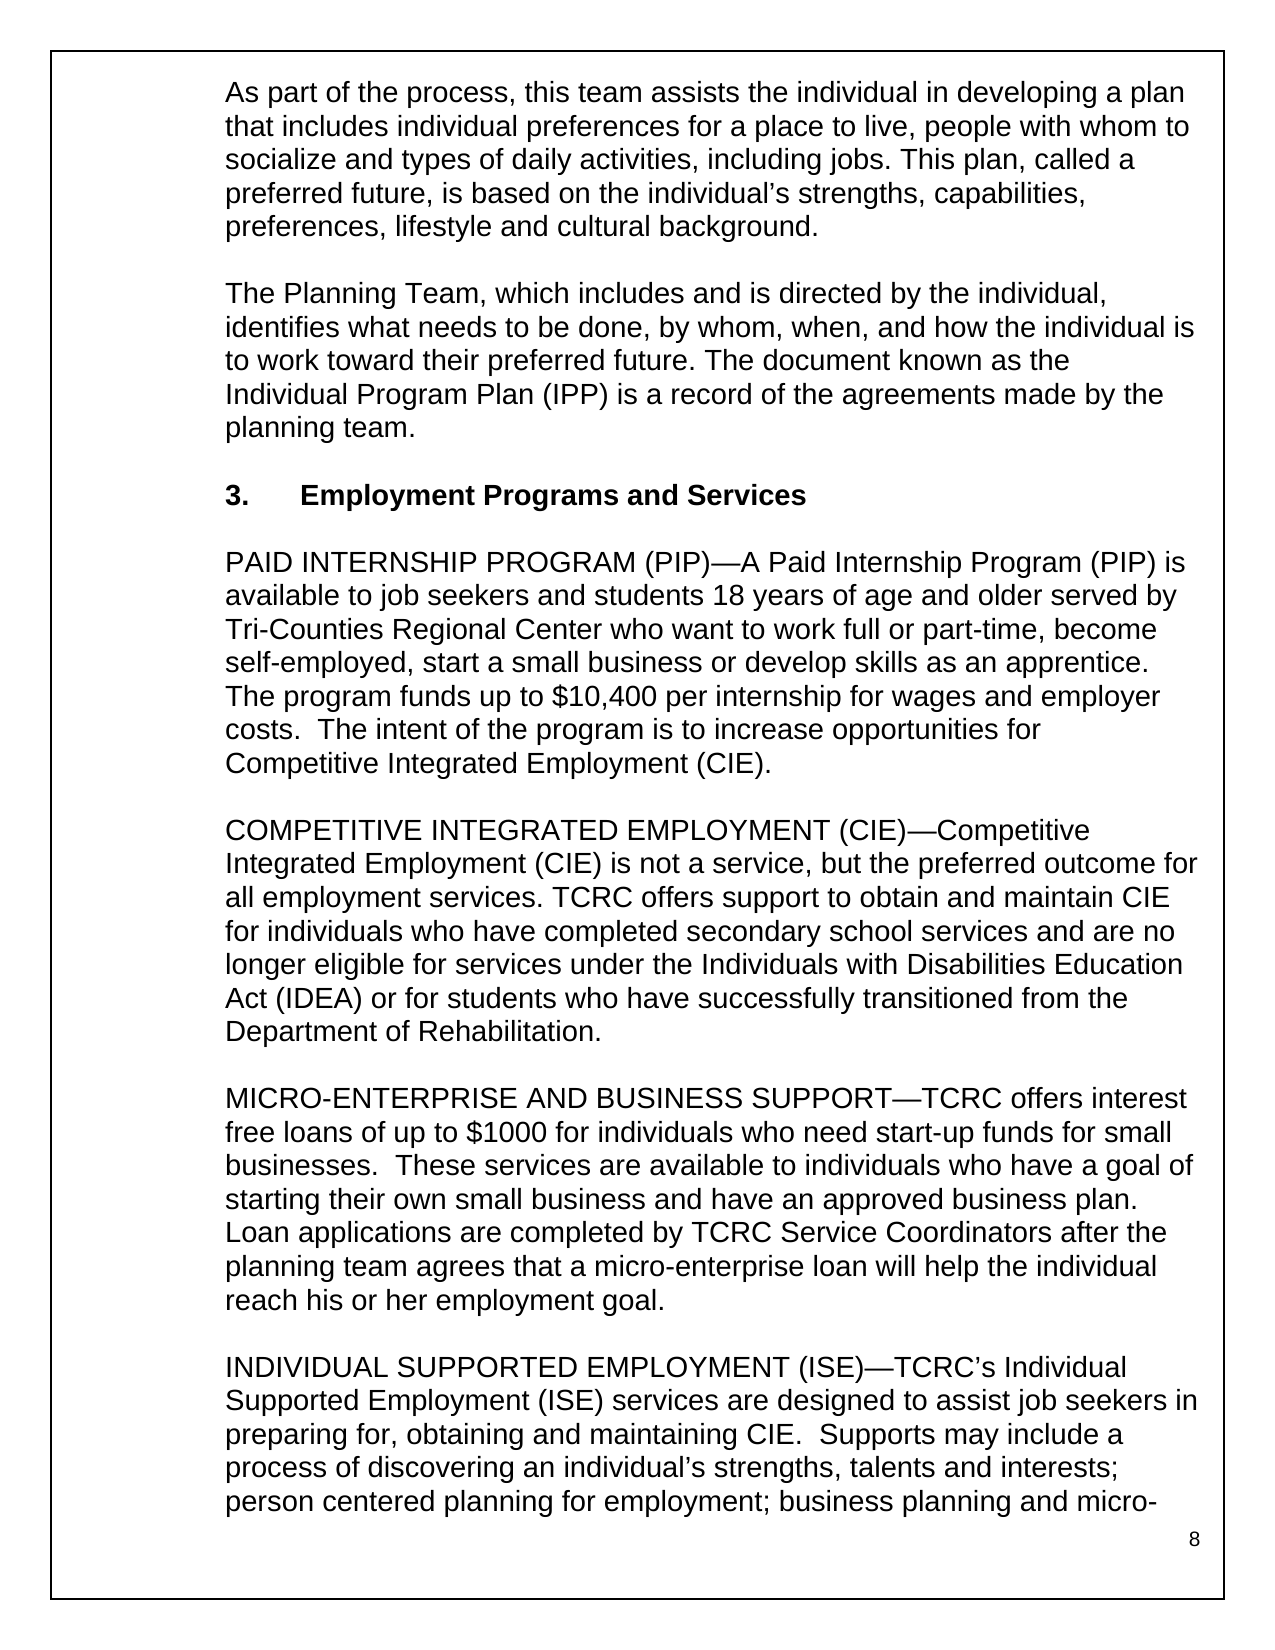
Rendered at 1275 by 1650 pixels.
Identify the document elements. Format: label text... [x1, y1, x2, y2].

text As part of the process, this team assists the individual in developing a plan that includes individual preferences for a place to live, people with whom to socialize and types of daily activities, including jobs. This plan, called a preferred future, is based on the individual’s strengths, capabilities, preferences, lifestyle and cultural background. [225, 75, 1200, 243]
text The Planning Team, which includes and is directed by the individual, identifies what needs to be done, by whom, when, and how the individual is to work toward their preferred future. The document known as the Individual Program Plan (IPP) is a record of the agreements made by the planning team. [225, 276, 1200, 444]
text PAID INTERNSHIP PROGRAM (PIP)—A Paid Internship Program (PIP) is available to job seekers and students 18 years of age and older served by Tri-Counties Regional Center who want to work full or part-time, become self-employed, start a small business or develop skills as an apprentice. The program funds up to $10,400 per internship for wages and employer costs. The intent of the program is to increase opportunities for Competitive Integrated Employment (CIE). [225, 544, 1200, 779]
text 3. Employment Programs and Services [225, 477, 1200, 511]
text COMPETITIVE INTEGRATED EMPLOYMENT (CIE)—Competitive Integrated Employment (CIE) is not a service, but the preferred outcome for all employment services. TCRC offers support to obtain and maintain CIE for individuals who have completed secondary school services and are no longer eligible for services under the Individuals with Disabilities Education Act (IDEA) or for students who have successfully transitioned from the Department of Rehabilitation. [225, 813, 1200, 1048]
text MICRO-ENTERPRISE AND BUSINESS SUPPORT—TCRC offers interest free loans of up to $1000 for individuals who need start-up funds for small businesses. These services are available to individuals who have a goal of starting their own small business and have an approved business plan. Loan applications are completed by TCRC Service Coordinators after the planning team agrees that a micro-enterprise loan will help the individual reach his or her employment goal. [225, 1081, 1200, 1316]
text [225, 1349, 1200, 1517]
